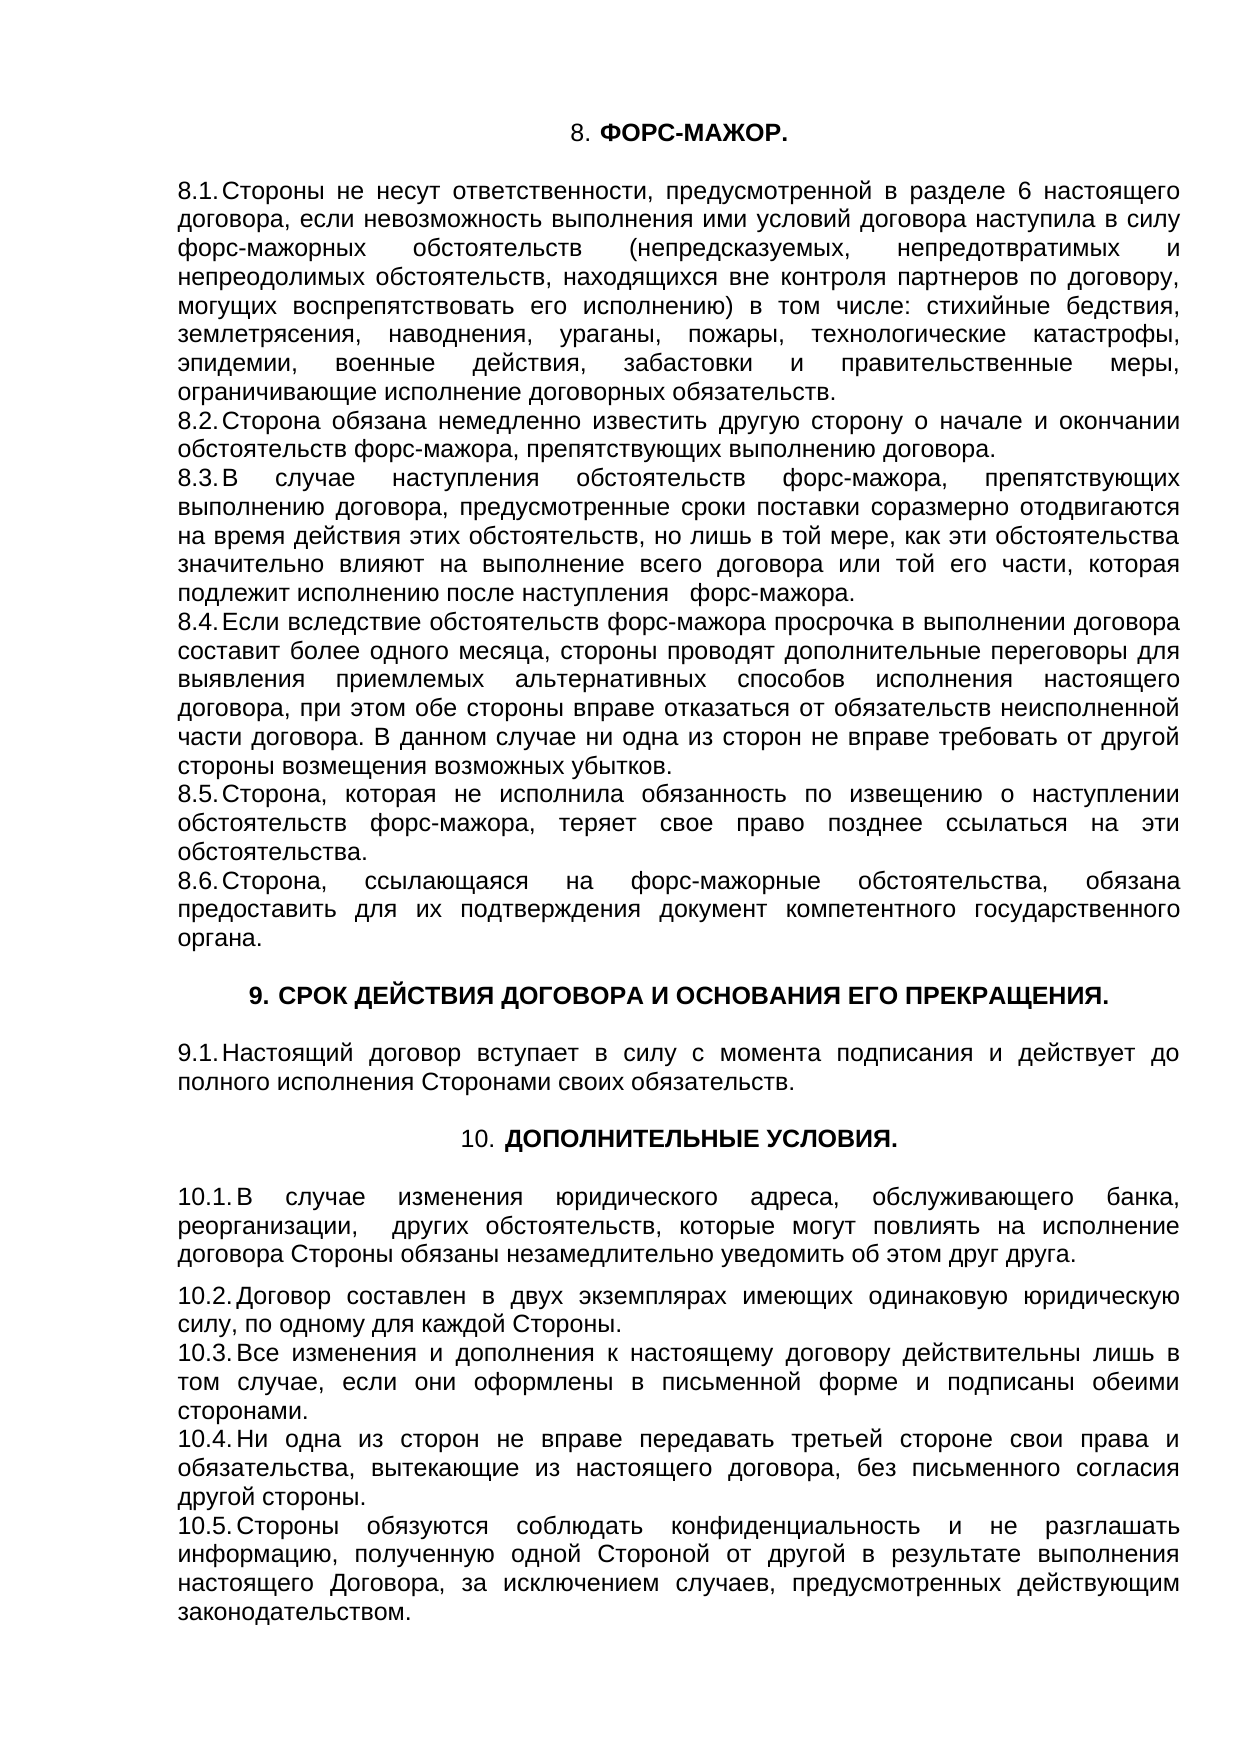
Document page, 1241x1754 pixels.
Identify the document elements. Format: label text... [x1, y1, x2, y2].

list В случае изменения юридического адреса, обслуживающего банка, реорганизации, других обстоятельств, которые могут повлиять на исполнение договора Стороны обязаны незамедлительно уведомить об этом друг друга. [177, 1182, 1181, 1268]
list Сторона, ссылающаяся на форс-мажорные обстоятельства, обязана предоставить для их подтверждения документ компетентного государственного органа. [177, 866, 1181, 952]
list Если вследствие обстоятельств форс-мажора просрочка в выполнении договора составит более одного месяца, стороны проводят дополнительные переговоры для выявления приемлемых альтернативных способов исполнения настоящего договора, при этом обе стороны вправе отказаться от обязательств неисполненной части договора. В данном случае ни одна из сторон не вправе требовать от другой стороны возмещения возможных убытков. [177, 607, 1181, 779]
list Настоящий договор вступает в силу с момента подписания и действует до полного исполнения Сторонами своих обязательств. [177, 1038, 1181, 1096]
list ФОРС-МАЖОР. [177, 118, 1181, 147]
list Договор составлен в двух экземплярах имеющих одинаковую юридическую силу, по одному для каждой Стороны. [177, 1281, 1181, 1338]
list Стороны не несут ответственности, предусмотренной в разделе 6 настоящего договора, если невозможность выполнения ими условий договора наступила в силу форс-мажорных обстоятельств (непредсказуемых, непредотвратимых и непреодолимых обстоятельств, находящихся вне контроля партнеров по договору, могущих воспрепятствовать его исполнению) в том числе: стихийные бедствия, землетрясения, наводнения, ураганы, пожары, технологические катастрофы, эпидемии, военные действия, забастовки и правительственные меры, ограничивающие исполнение договорных обязательств. [177, 176, 1181, 406]
list Сторона, которая не исполнила обязанность по извещению о наступлении обстоятельств форс-мажора, теряет свое право позднее ссылаться на эти обстоятельства. [177, 779, 1181, 866]
list Все изменения и дополнения к настоящему договору действительны лишь в том случае, если они оформлены в письменной форме и подписаны обеими сторонами. [177, 1338, 1181, 1424]
list Сторона обязана немедленно известить другую сторону о начале и окончании обстоятельств форс-мажора, препятствующих выполнению договора. [177, 406, 1181, 463]
list Ни одна из сторон не вправе передавать третьей стороне свои права и обязательства, вытекающие из настоящего договора, без письменного согласия другой стороны. [177, 1424, 1181, 1511]
list В случае наступления обстоятельств форс-мажора, препятствующих выполнению договора, предусмотренные сроки поставки соразмерно отодвигаются на время действия этих обстоятельств, но лишь в той мере, как эти обстоятельства значительно влияют на выполнение всего договора или той его части, которая подлежит исполнению после наступления форс-мажора. [177, 463, 1181, 607]
list ДОПОЛНИТЕЛЬНЫЕ УСЛОВИЯ. [177, 1124, 1181, 1153]
list Стороны обязуются соблюдать конфиденциальность и не разглашать информацию, полученную одной Стороной от другой в результате выполнения настоящего Договора, за исключением случаев, предусмотренных действующим законодательством. [177, 1511, 1181, 1626]
list СРОК ДЕЙСТВИЯ ДОГОВОРА И ОСНОВАНИЯ ЕГО ПРЕКРАЩЕНИЯ. [177, 981, 1181, 1009]
